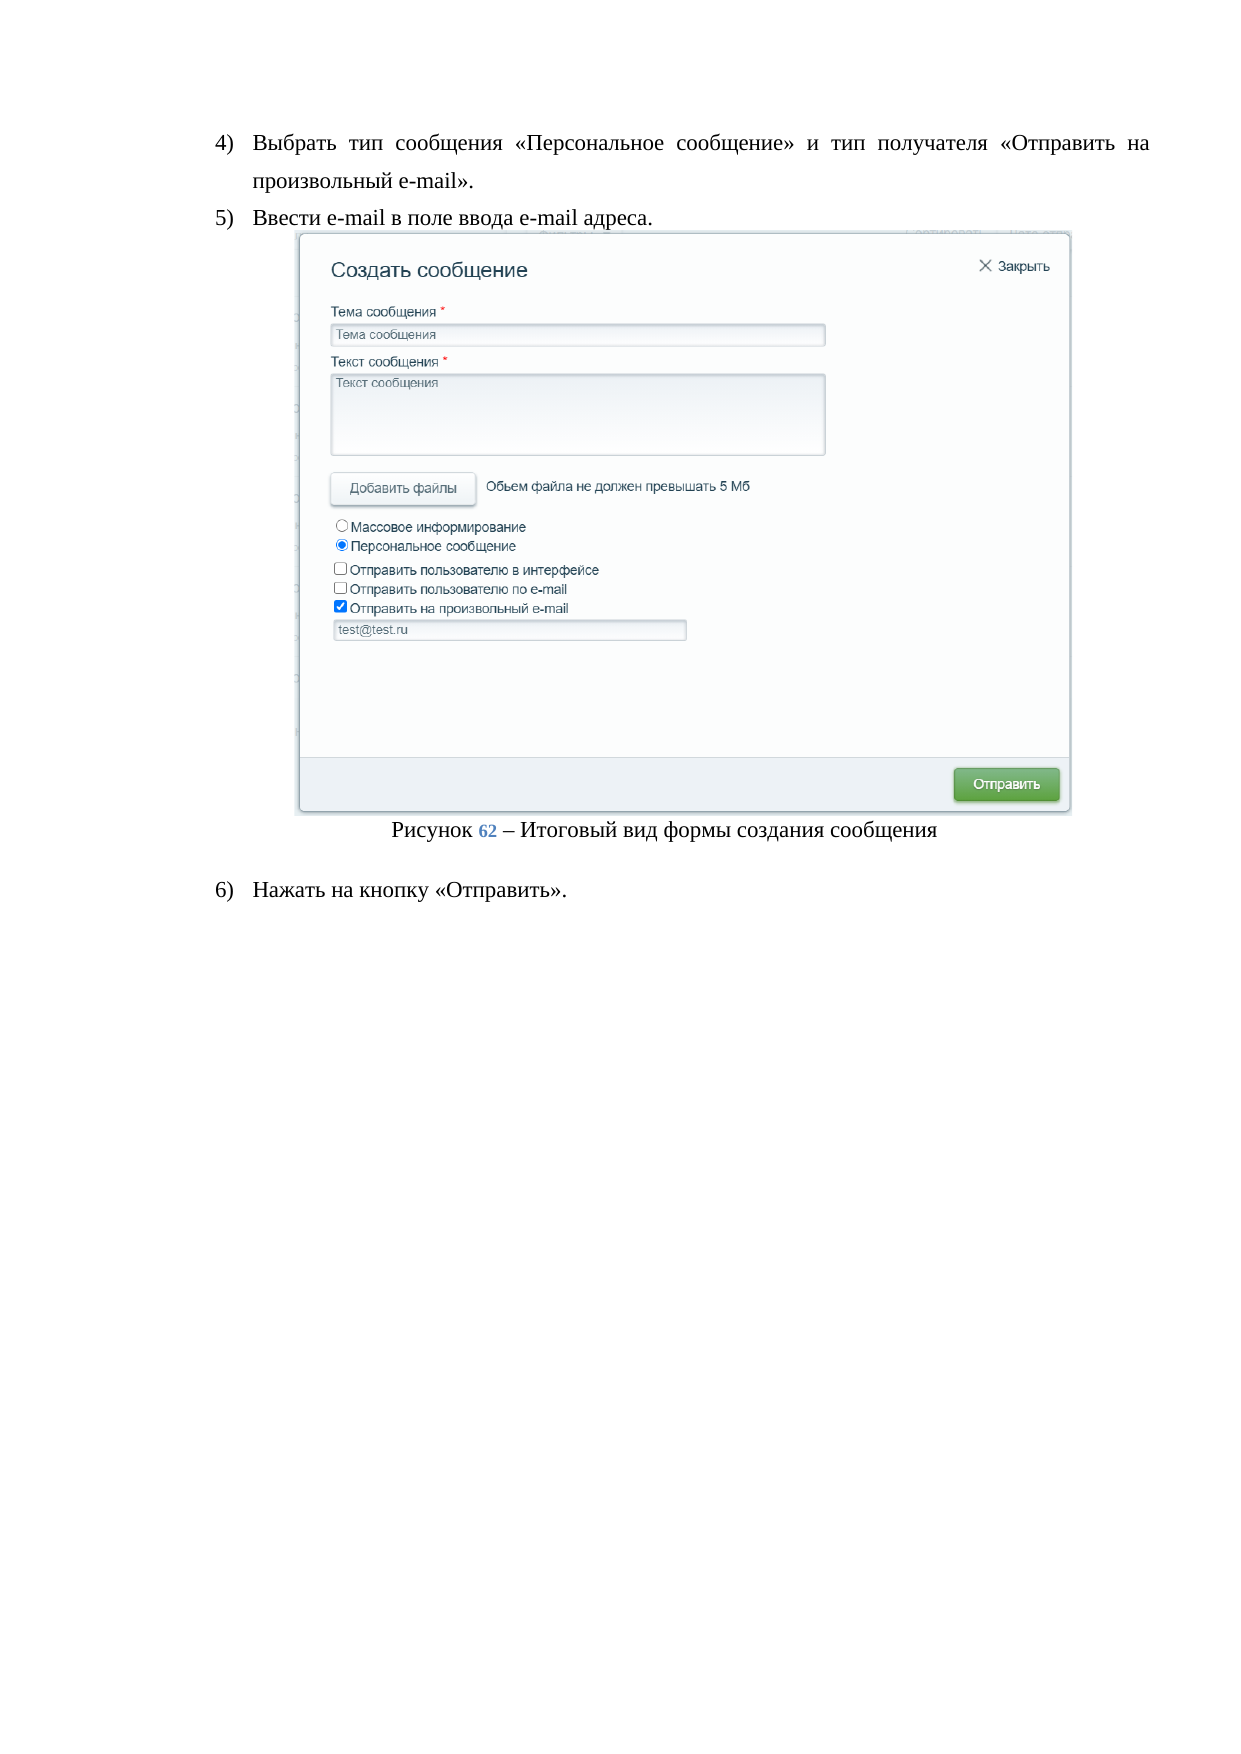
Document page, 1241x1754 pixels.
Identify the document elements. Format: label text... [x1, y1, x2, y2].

list Выбрать тип сообщения «Персональное сообщение» и тип получателя «Отправить на произвольный e-mail». [215, 118, 1152, 193]
list Нажать на кнопку «Отправить». [215, 876, 1152, 902]
picture [294, 230, 1073, 816]
list Ввести e-mail в поле ввода e-mail адреса. [215, 193, 1152, 231]
text Рисунок 62 – Итоговый вид формы создания сообщения [177, 816, 1152, 842]
